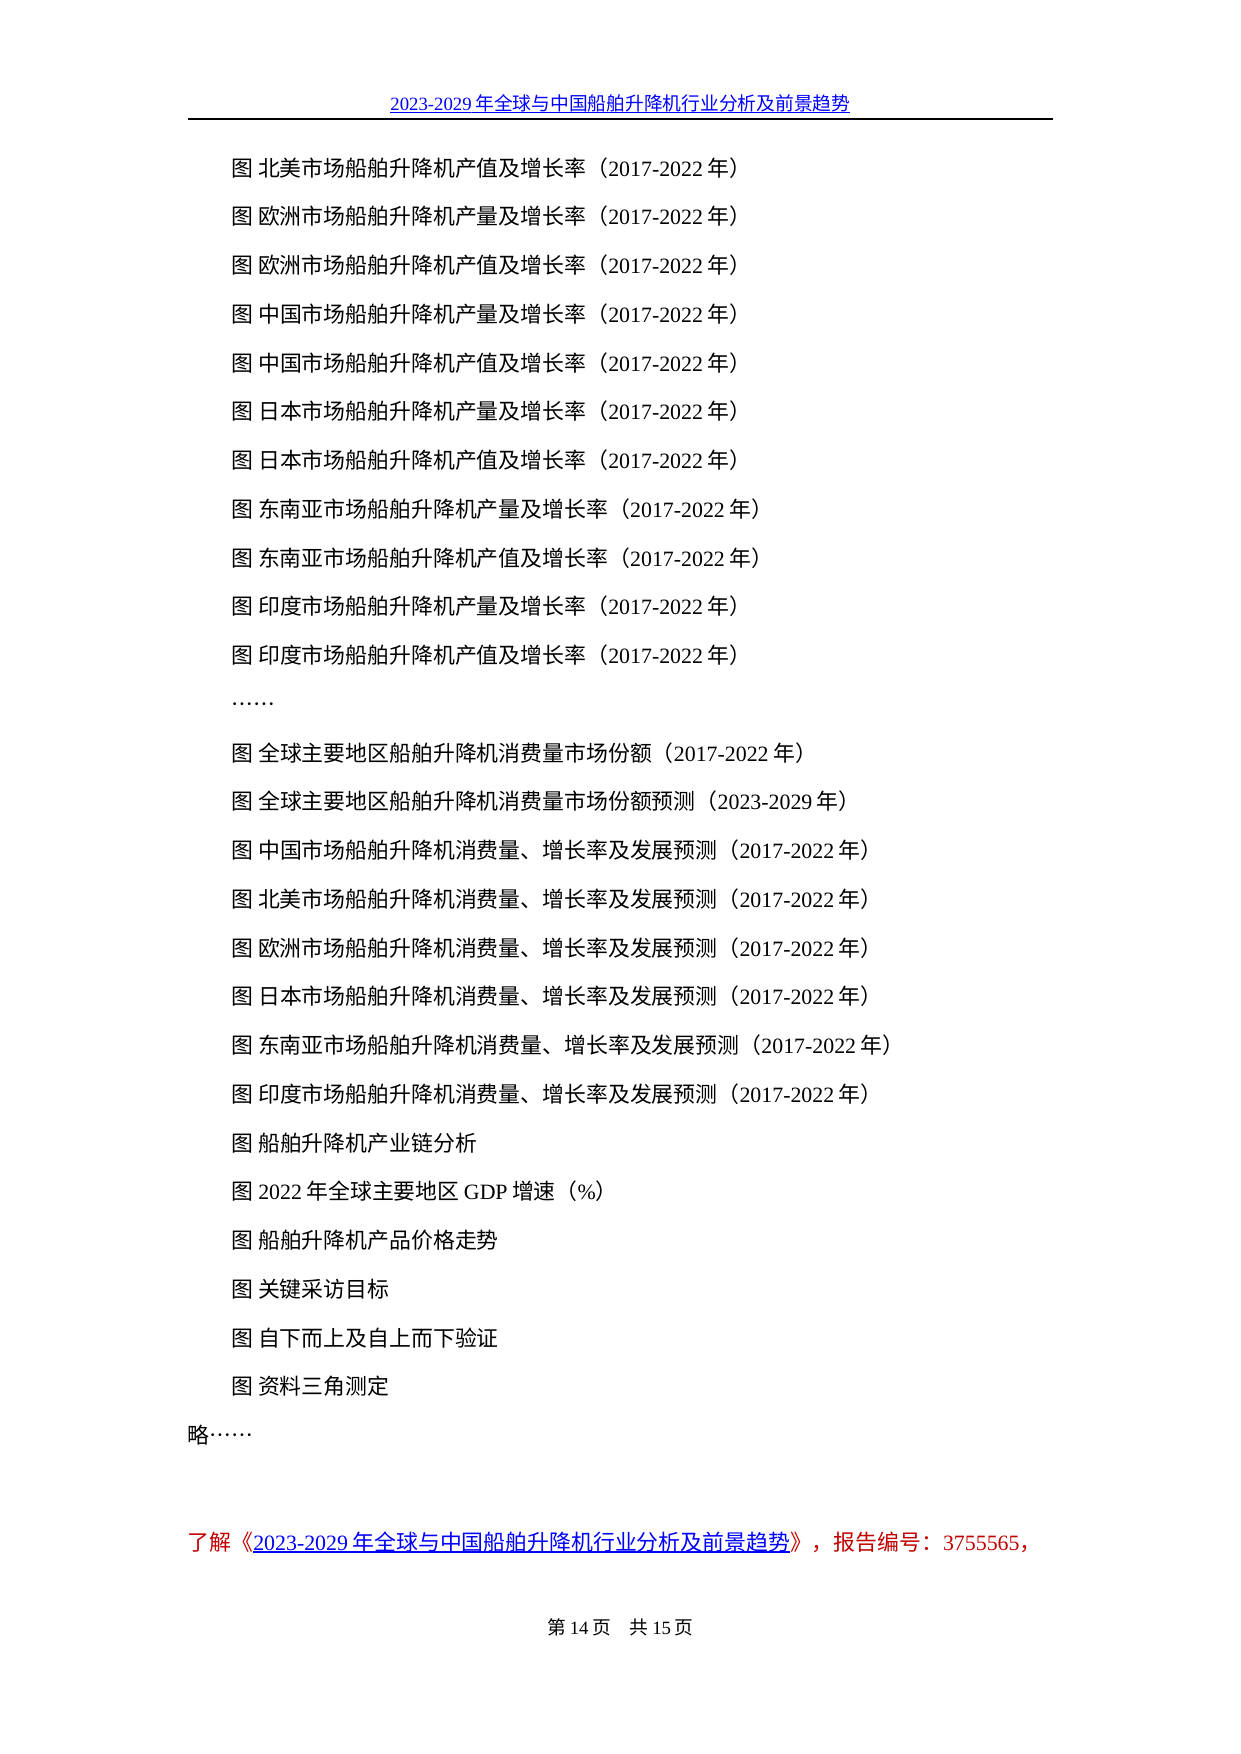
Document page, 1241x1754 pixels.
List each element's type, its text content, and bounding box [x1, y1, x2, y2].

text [187, 150, 1053, 1450]
text 了解《2023-2029年全球与中国船舶升降机行业分析及前景趋势》，报告编号：3755565， [187, 1524, 1053, 1557]
